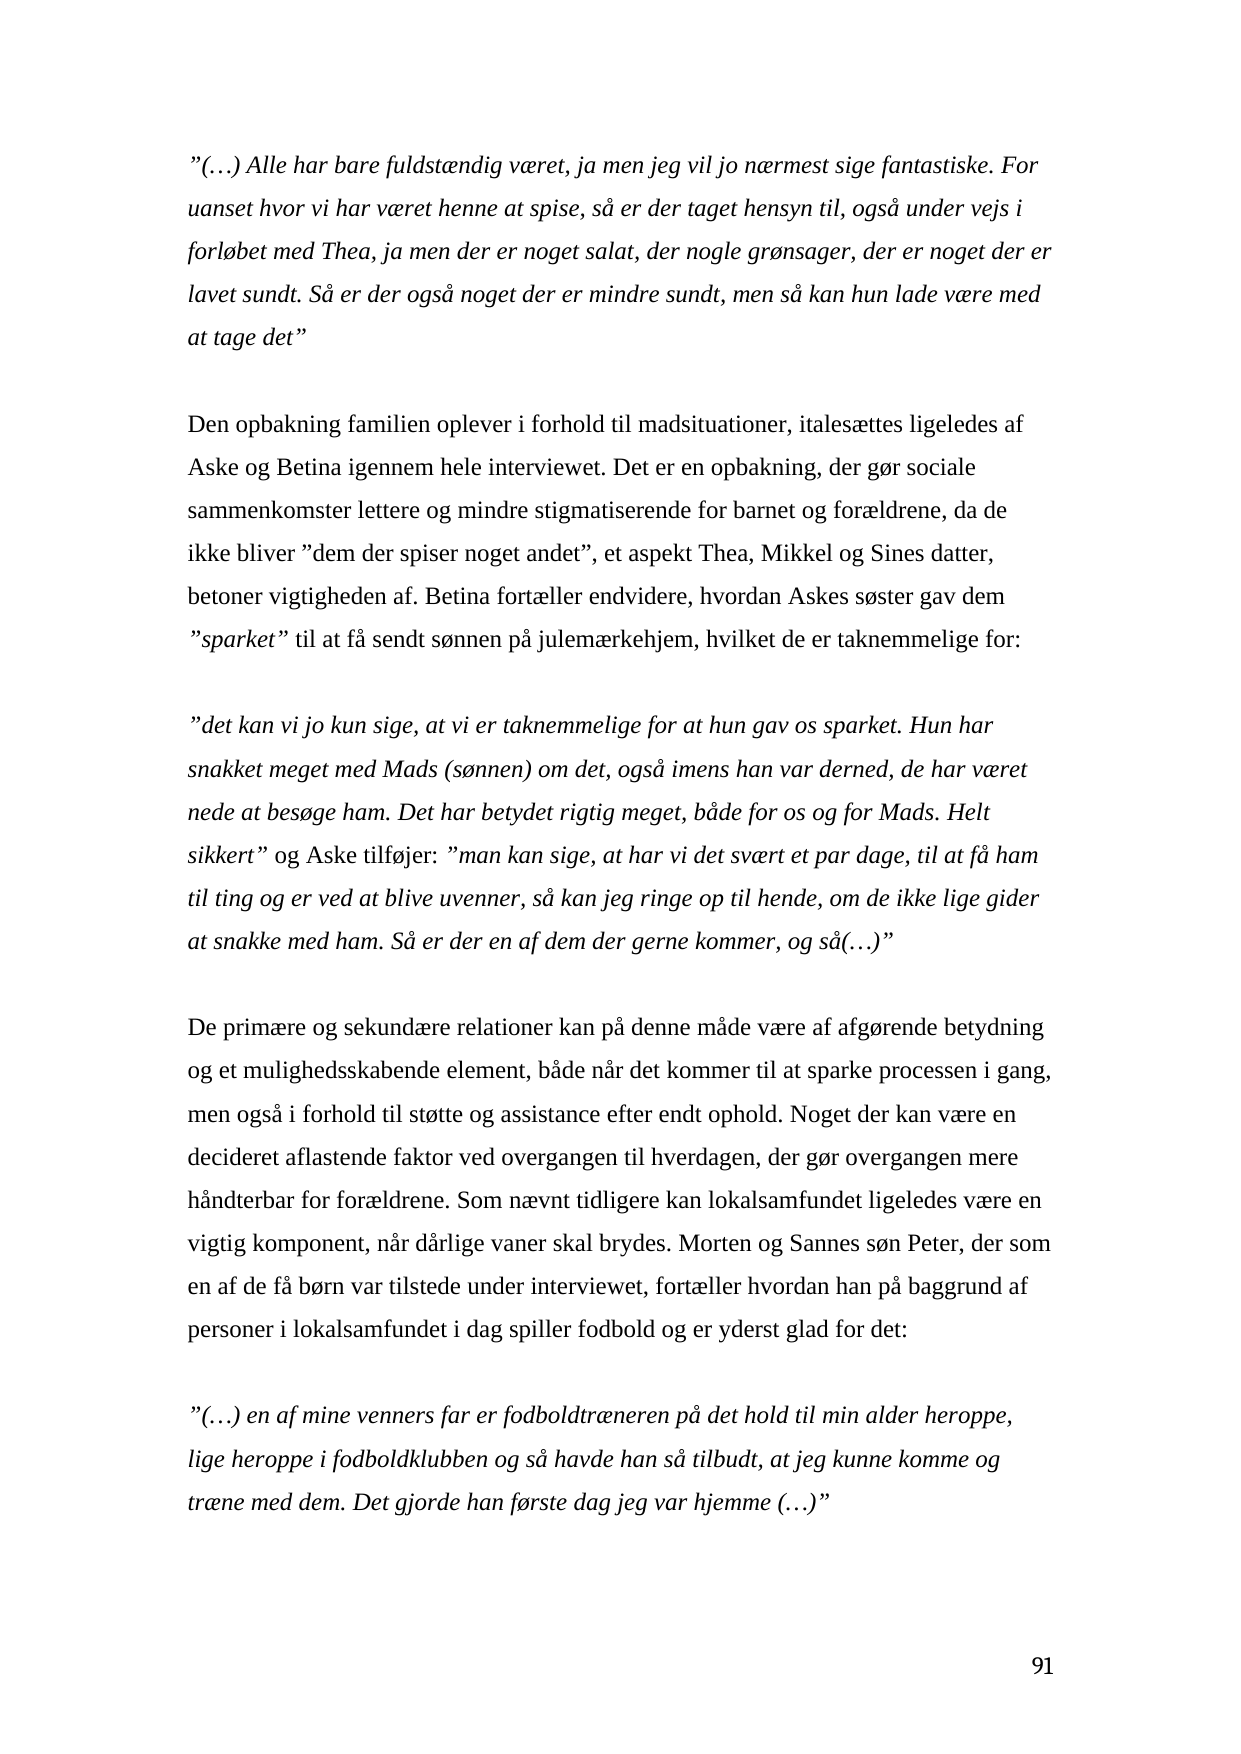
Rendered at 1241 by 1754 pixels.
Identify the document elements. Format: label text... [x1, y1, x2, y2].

text De primære og sekundære relationer kan på denne måde være af afgørende betydning og et mulighedsskabende element, både når det kommer til at sparke processen i gang, men også i forhold til støtte og assistance efter endt ophold. Noget der kan være en decideret aflastende faktor ved overgangen til hverdagen, der gør overgangen mere håndterbar for forældrene. Som nævnt tidligere kan lokalsamfundet ligeledes være en vigtig komponent, når dårlige vaner skal brydes. Morten og Sannes søn Peter, der som en af de få børn var tilstede under interviewet, fortæller hvordan han på baggrund af personer i lokalsamfundet i dag spiller fodbold og er yderst glad for det: [187, 1012, 1053, 1343]
text ”(…) en af mine venners far er fodboldtræneren på det hold til min alder heroppe, lige heroppe i fodboldklubben og så havde han så tilbudt, at jeg kunne komme og træne med dem. Det gjorde han første dag jeg var hjemme (…)” [187, 1401, 1053, 1516]
text ”(…) Alle har bare fuldstændig været, ja men jeg vil jo nærmest sige fantastiske. For uanset hvor vi har været henne at spise, så er der taget hensyn til, også under vejs i forløbet med Thea, ja men der er noget salat, der nogle grønsager, der er noget der er lavet sundt. Så er der også noget der er mindre sundt, men så kan hun lade være med at tage det” [187, 150, 1053, 351]
text ”det kan vi jo kun sige, at vi er taknemmelige for at hun gav os sparket. Hun har snakket meget med Mads (sønnen) om det, også imens han var derned, de har været nede at besøge ham. Det har betydet rigtig meget, både for os og for Mads. Helt sikkert” og Aske tilføjer: ”man kan sige, at har vi det svært et par dage, til at få ham til ting og er ved at blive uvenner, så kan jeg ringe op til hende, om de ikke lige gider at snakke med ham. Så er der en af dem der gerne kommer, og så(…)” [187, 711, 1053, 955]
text Den opbakning familien oplever i forhold til madsituationer, italesættes ligeledes af Aske og Betina igennem hele interviewet. Det er en opbakning, der gør sociale sammenkomster lettere og mindre stigmatiserende for barnet og forældrene, da de ikke bliver ”dem der spiser noget andet”, et aspekt Thea, Mikkel og Sines datter, betoner vigtigheden af. Betina fortæller endvidere, hvordan Askes søster gav dem ”sparket” til at få sendt sønnen på julemærkehjem, hvilket de er taknemmelige for: [187, 409, 1053, 653]
